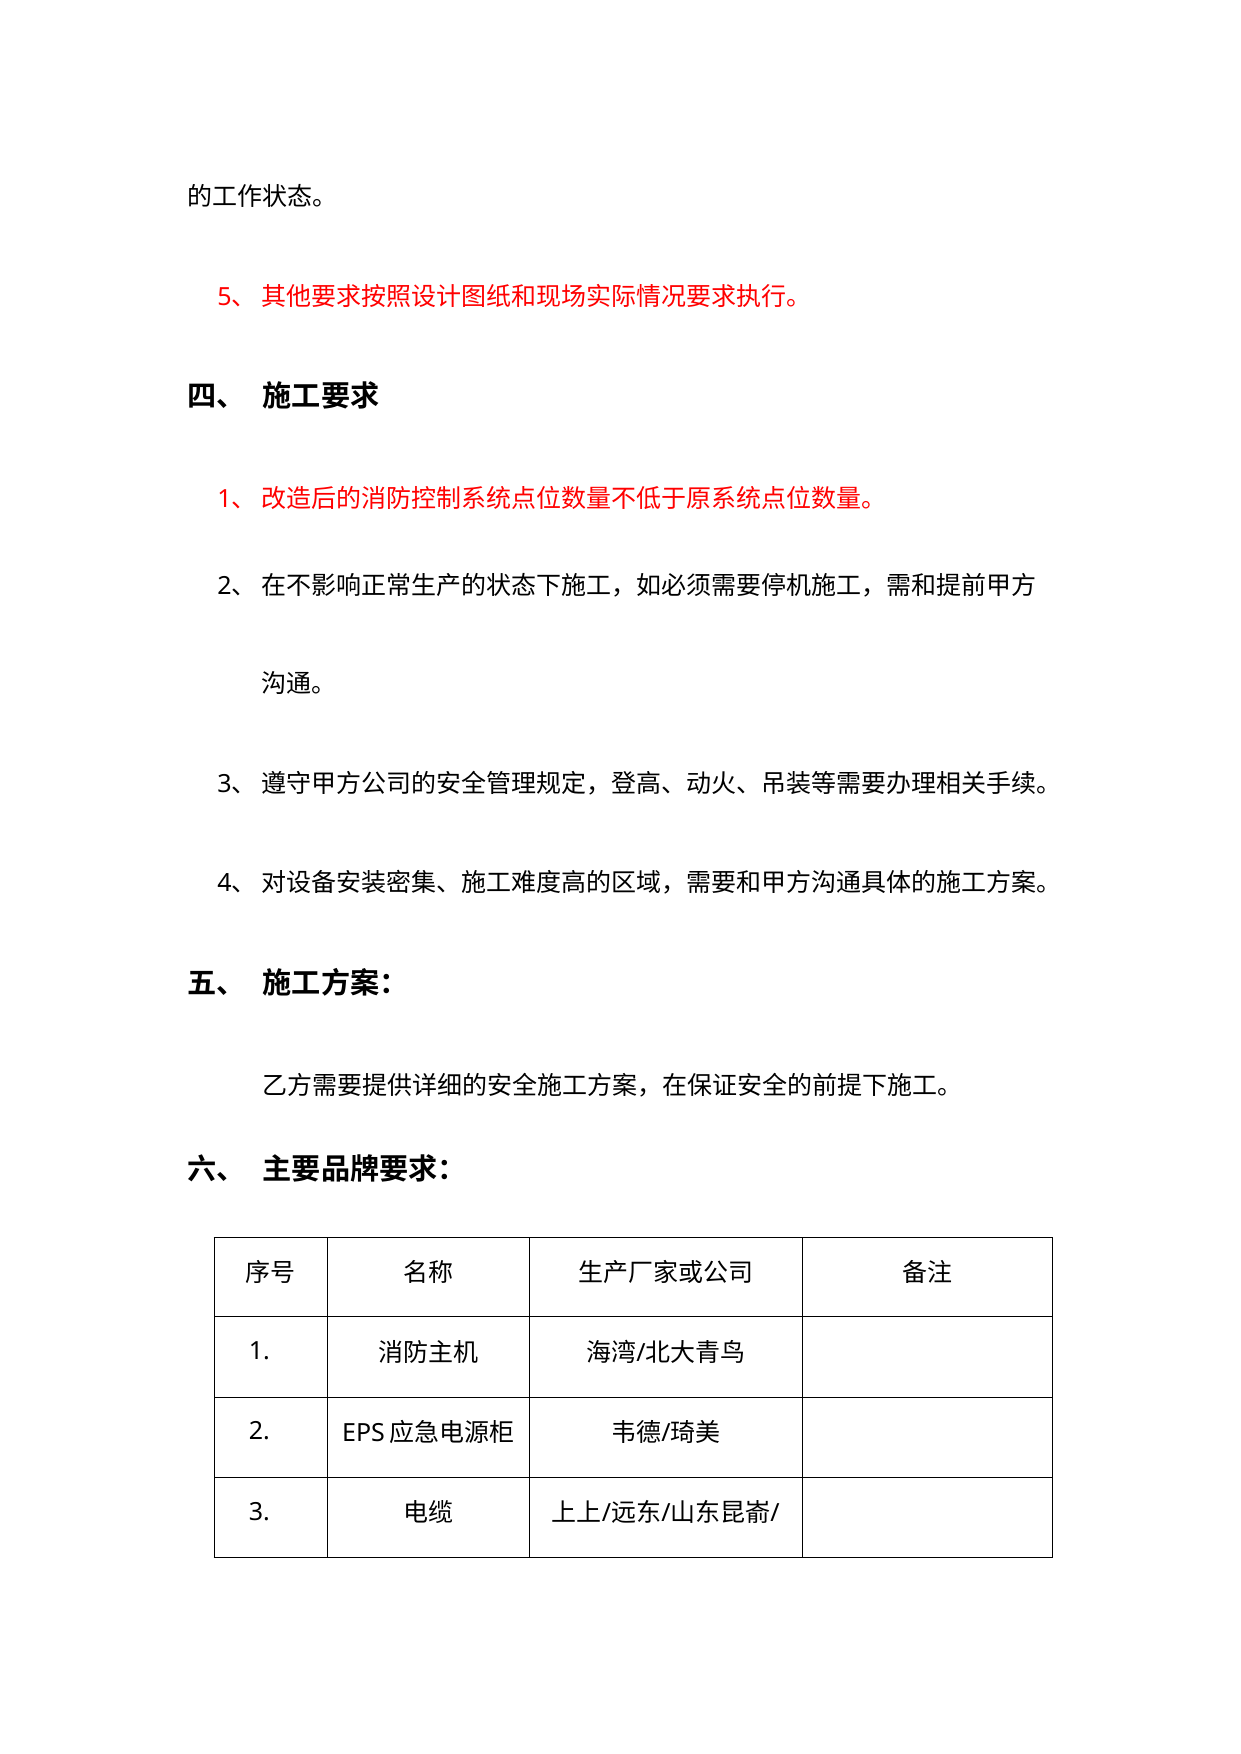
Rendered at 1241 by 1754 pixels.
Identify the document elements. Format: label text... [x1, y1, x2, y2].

list 主要品牌要求： [187, 1134, 1053, 1199]
table_cell 消防主机 [328, 1317, 529, 1397]
table_cell 上上/远东/山东昆嵛/浙江元通 [530, 1478, 802, 1557]
table_cell 韦德/琦美 [530, 1398, 802, 1477]
list 遵守甲方公司的安全管理规定，登高、动火、吊装等需要办理相关手续。 [217, 749, 1053, 814]
table_cell [803, 1398, 1052, 1477]
table_cell [803, 1478, 1052, 1557]
table_cell [803, 1317, 1052, 1397]
table_cell [215, 1398, 327, 1477]
table_header 备注 [803, 1238, 1052, 1316]
table_cell EPS应急电源柜 [328, 1398, 529, 1477]
table_cell [215, 1317, 327, 1397]
list 施工要求 [187, 362, 1053, 427]
table_cell 电缆 [328, 1478, 529, 1557]
list 其他要求按照设计图纸和现场实际情况要求执行。 [217, 262, 1053, 327]
list 改造后的消防控制系统点位数量不低于原系统点位数量。 [217, 464, 1053, 529]
table_cell [215, 1478, 327, 1557]
table_header 生产厂家或公司 [530, 1238, 802, 1316]
table_header 序号 [215, 1238, 327, 1316]
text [187, 162, 1053, 227]
list 对设备安装密集、施工难度高的区域，需要和甲方沟通具体的施工方案。 [217, 848, 1053, 913]
list 施工方案： [187, 948, 1053, 1013]
table_cell 海湾/北大青鸟 [530, 1317, 802, 1397]
list 在不影响正常生产的状态下施工，如必须需要停机施工，需和提前甲方沟通。 [217, 551, 1053, 714]
text 乙方需要提供详细的安全施工方案，在保证安全的前提下施工。 [187, 1051, 1053, 1116]
table_header 名称 [328, 1238, 529, 1316]
